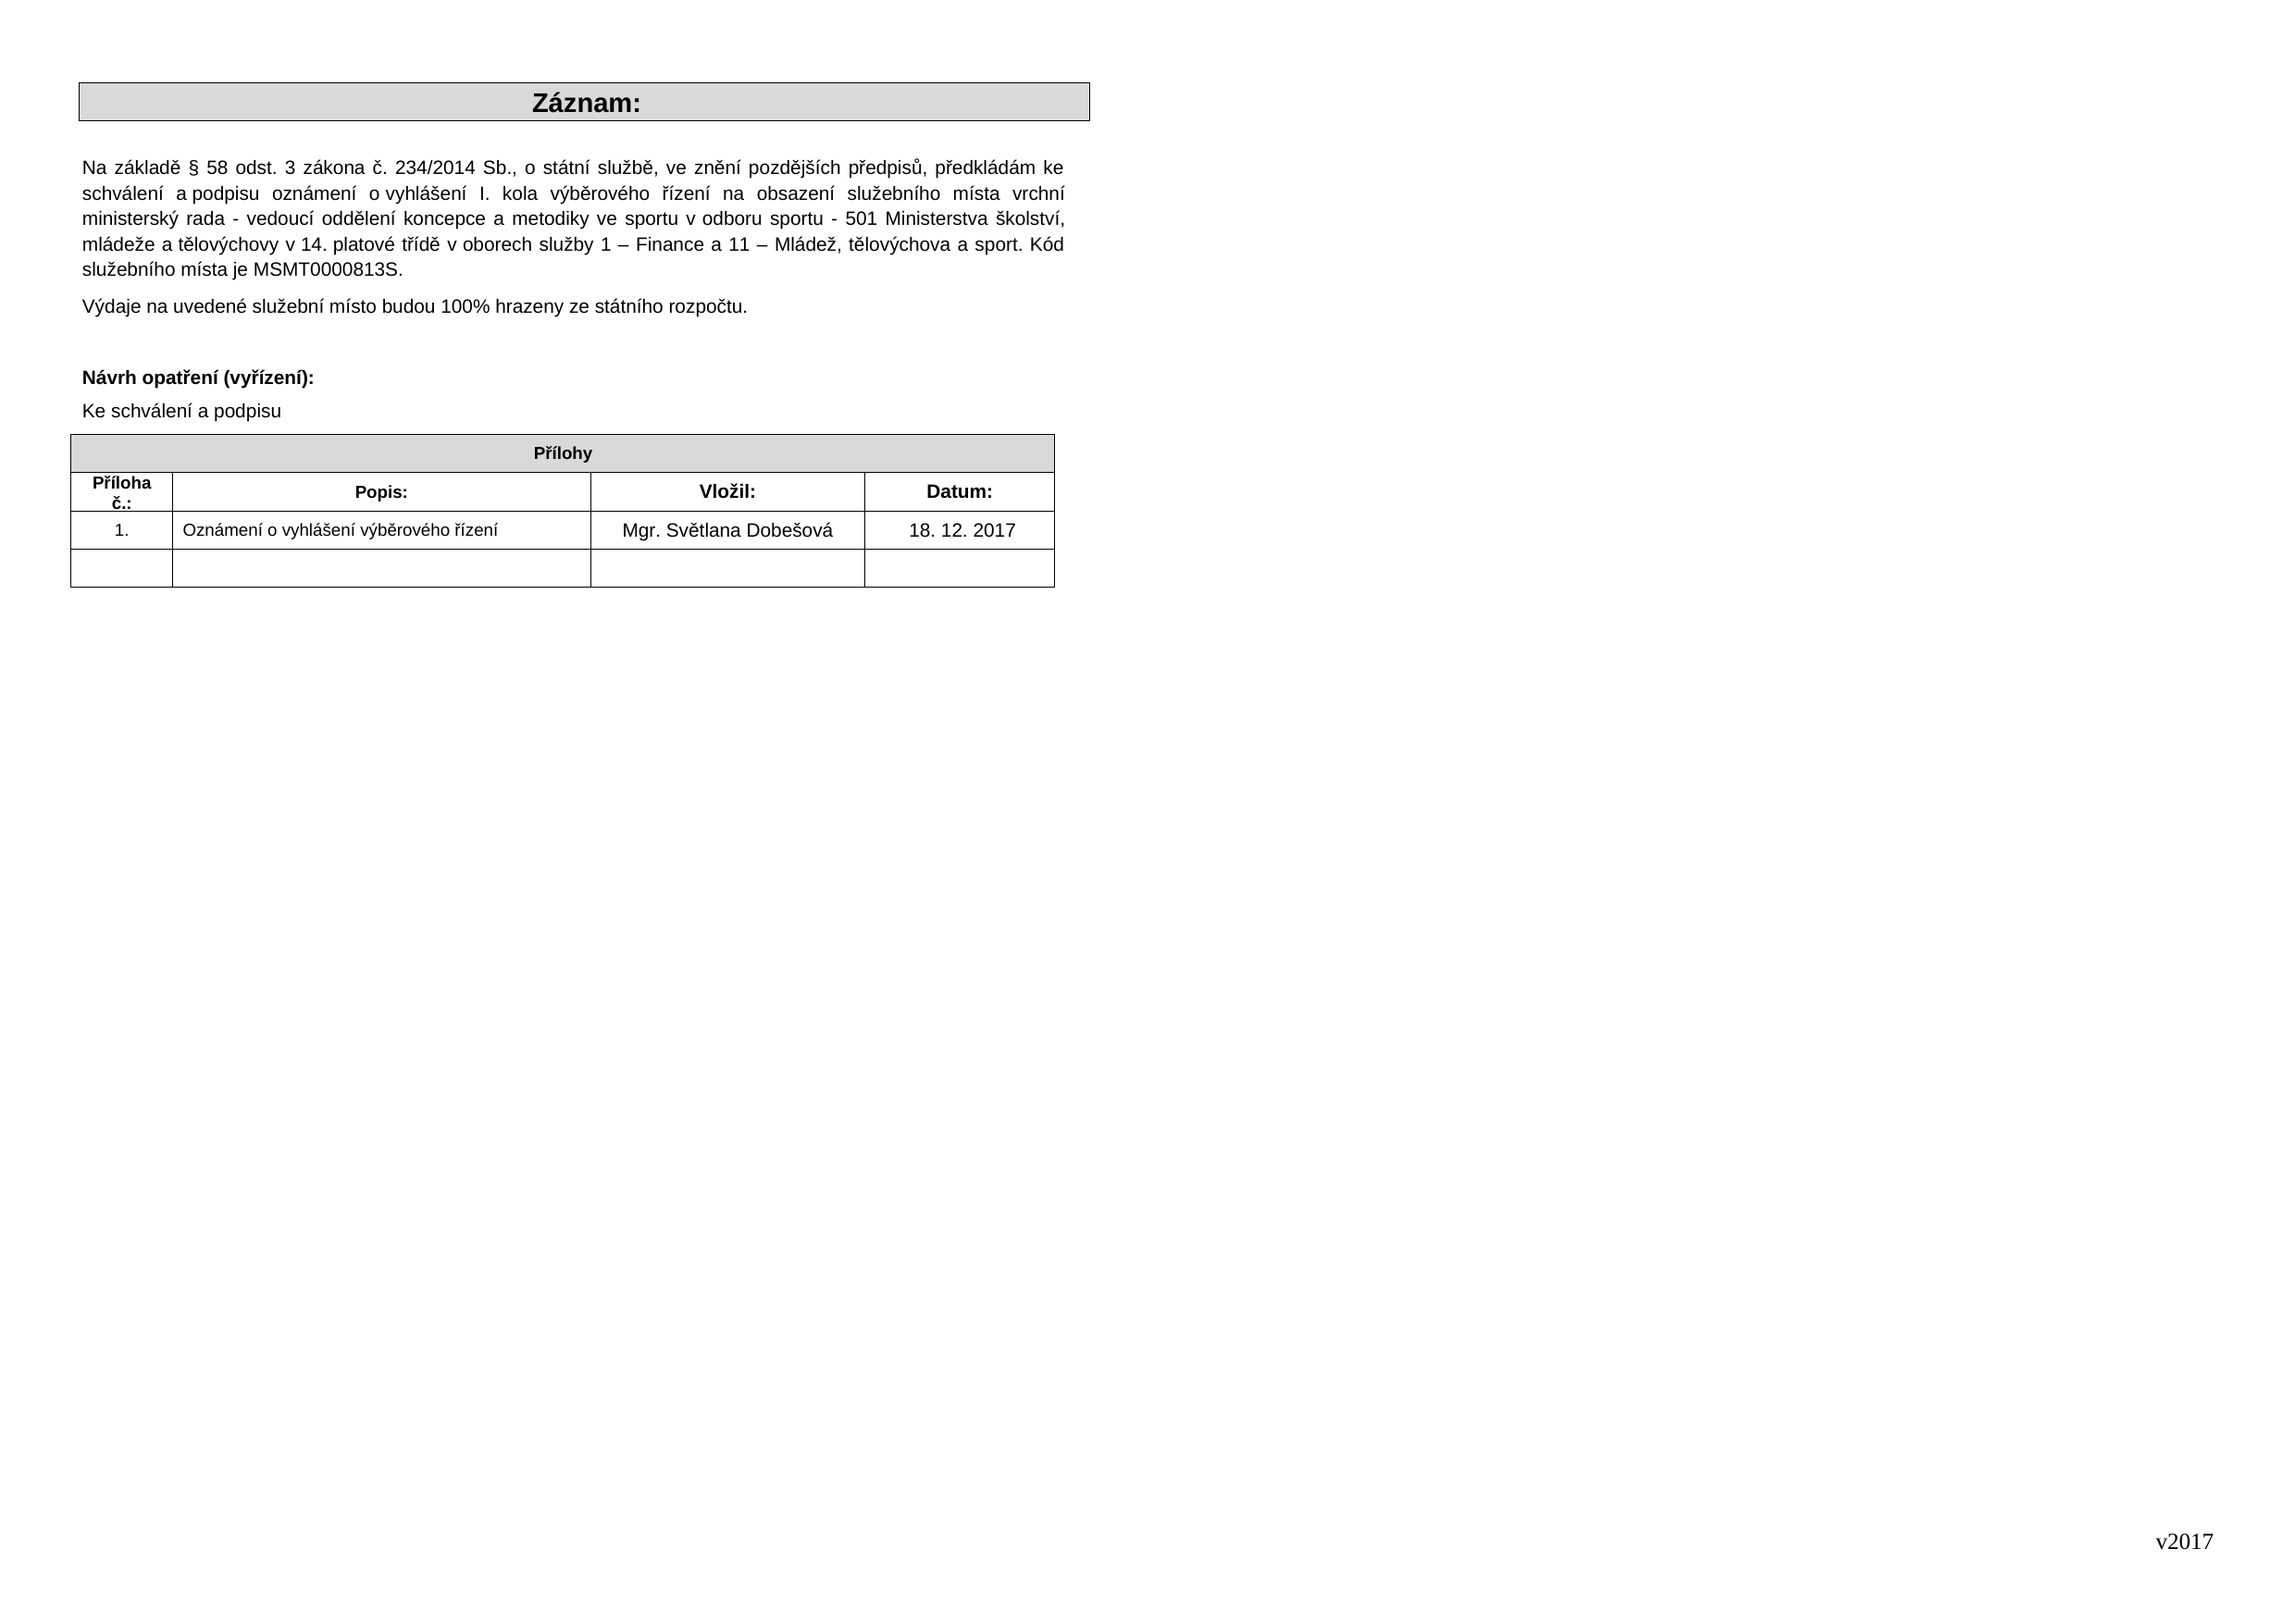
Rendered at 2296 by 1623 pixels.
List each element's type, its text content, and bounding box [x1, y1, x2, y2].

text Na základě § 58 odst. 3 zákona č. 234/2014 Sb., o státní službě, ve znění pozdějších předpisů, předkládám ke schválení a podpisu oznámení o vyhlášení I. kola výběrového řízení na obsazení služebního místa vrchní ministerský rada - vedoucí oddělení koncepce a metodiky ve sportu v odboru sportu - 501 Ministerstva školství, mládeže a tělovýchovy v 14. platové třídě v oborech služby 1 – Finance a 11 – Mládež, tělovýchova a sport. Kód služebního místa je MSMT0000813S. [82, 156, 1066, 280]
table_cell Vložil: [591, 473, 864, 511]
table_cell [173, 550, 590, 587]
table_header Přílohy [71, 435, 1054, 472]
table_cell 1. [71, 512, 172, 549]
table_cell Datum: [865, 473, 1054, 511]
text Návrh opatření (vyřízení): [82, 366, 1066, 389]
table_cell Oznámení o vyhlášení výběrového řízení [173, 512, 590, 549]
text Výdaje na uvedené služební místo budou 100% hrazeny ze státního rozpočtu. [82, 295, 1066, 317]
table_cell Mgr. Světlana Dobešová [591, 512, 864, 549]
table_cell [865, 550, 1054, 587]
table_cell Příloha č.: [71, 473, 172, 511]
table_cell Záznam: [80, 83, 1089, 120]
table_cell [71, 550, 172, 587]
table_cell 18. 12. 2017 [865, 512, 1054, 549]
table_cell Popis: [173, 473, 590, 511]
text Ke schválení a podpisu [82, 400, 1066, 422]
table_cell [591, 550, 864, 587]
